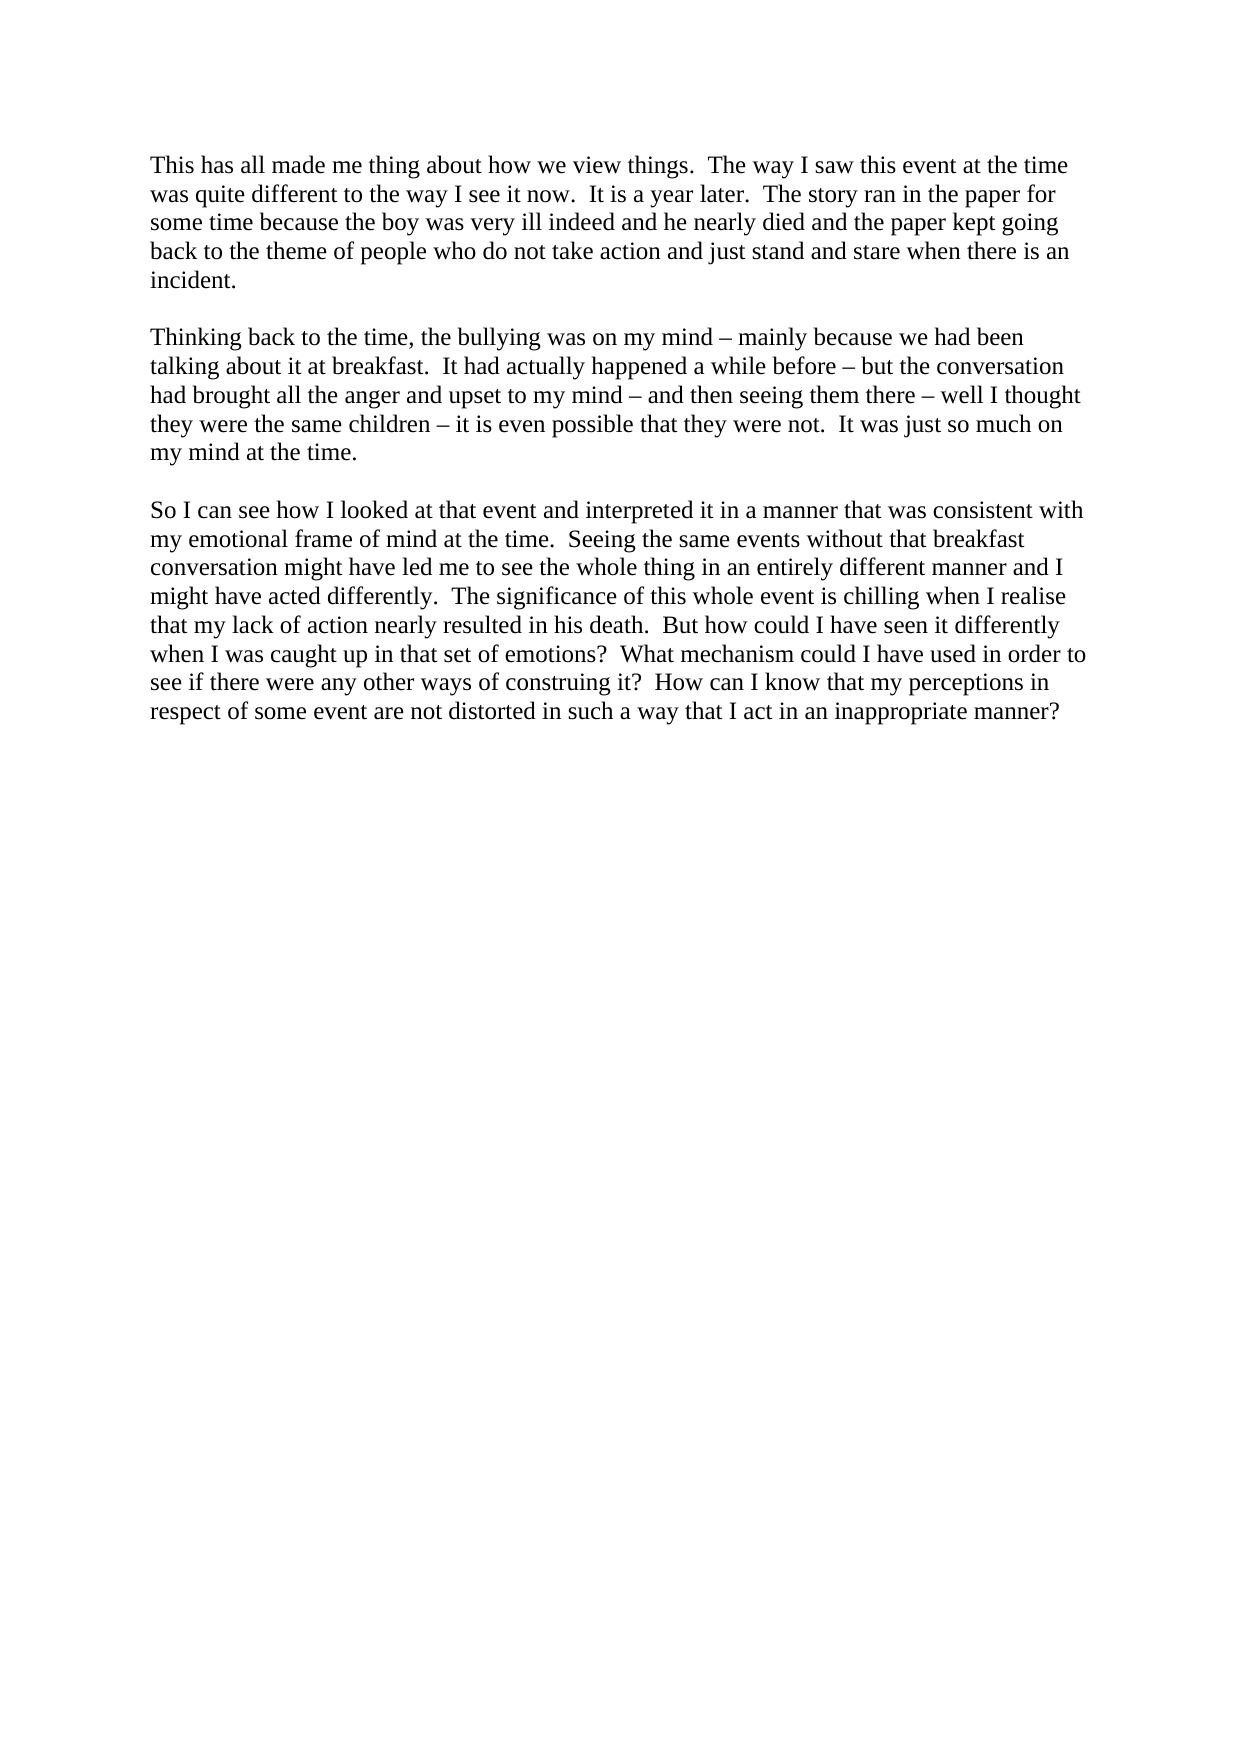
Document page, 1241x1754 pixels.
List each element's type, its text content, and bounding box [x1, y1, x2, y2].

text This has all made me thing about how we view things. The way I saw this event at the time was quite different to the way I see it now. It is a year later. The story ran in the paper for some time because the boy was very ill indeed and he nearly died and the paper kept going back to the theme of people who do not take action and just stand and stare when there is an incident. [150, 150, 1090, 294]
text So I can see how I looked at that event and interpreted it in a manner that was consistent with my emotional frame of mind at the time. Seeing the same events without that breakfast conversation might have led me to see the whole thing in an entirely different manner and I might have acted differently. The significance of this whole event is chilling when I realise that my lack of action nearly resulted in his death. But how could I have seen it differently when I was caught up in that set of emotions? What mechanism could I have used in order to see if there were any other ways of construing it? How can I know that my perceptions in respect of some event are not distorted in such a way that I act in an inappropriate manner? [150, 495, 1090, 725]
text Thinking back to the time, the bullying was on my mind – mainly because we had been talking about it at breakfast. It had actually happened a while before – but the conversation had brought all the anger and upset to my mind – and then seeing them there – well I thought they were the same children – it is even possible that they were not. It was just so much on my mind at the time. [150, 322, 1090, 466]
